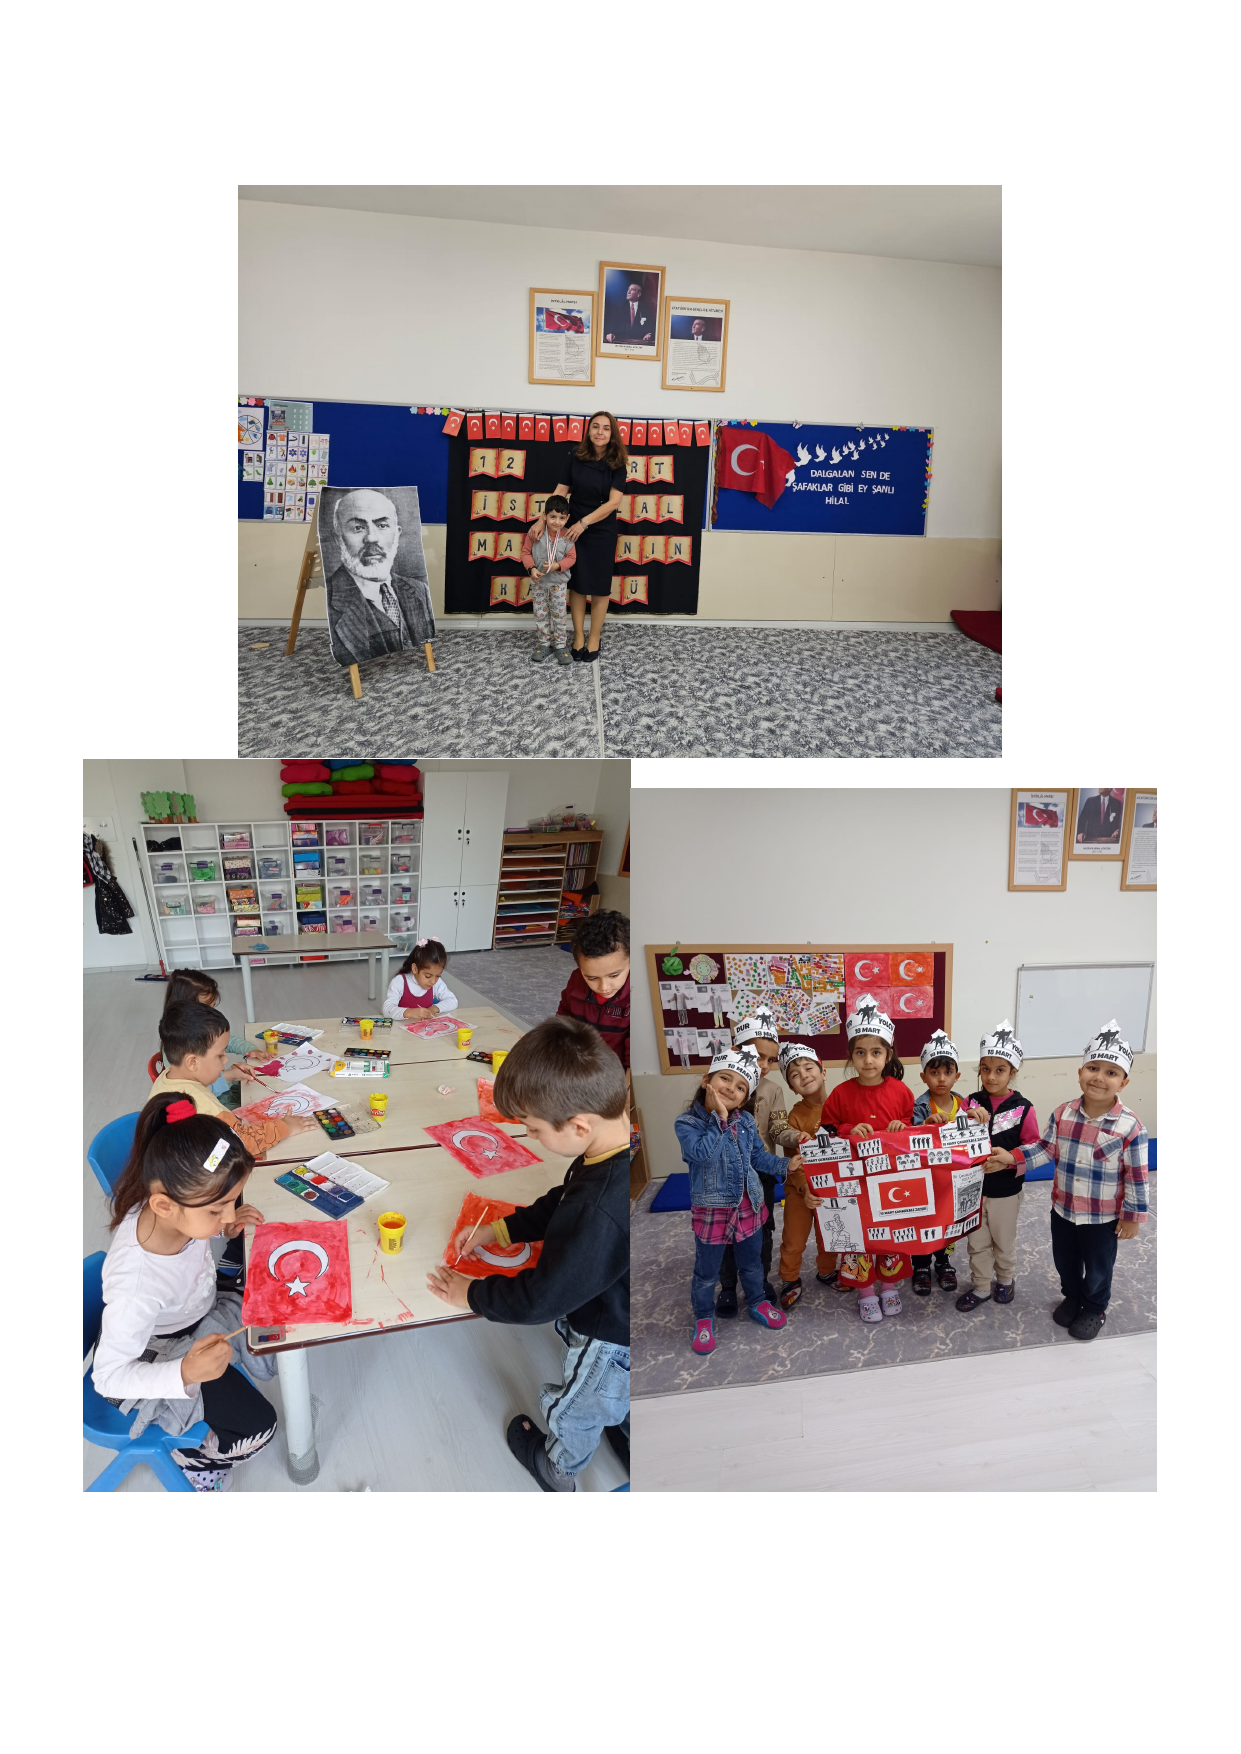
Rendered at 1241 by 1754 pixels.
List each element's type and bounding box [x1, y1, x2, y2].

picture [83, 759, 1157, 1492]
picture [238, 185, 1002, 758]
